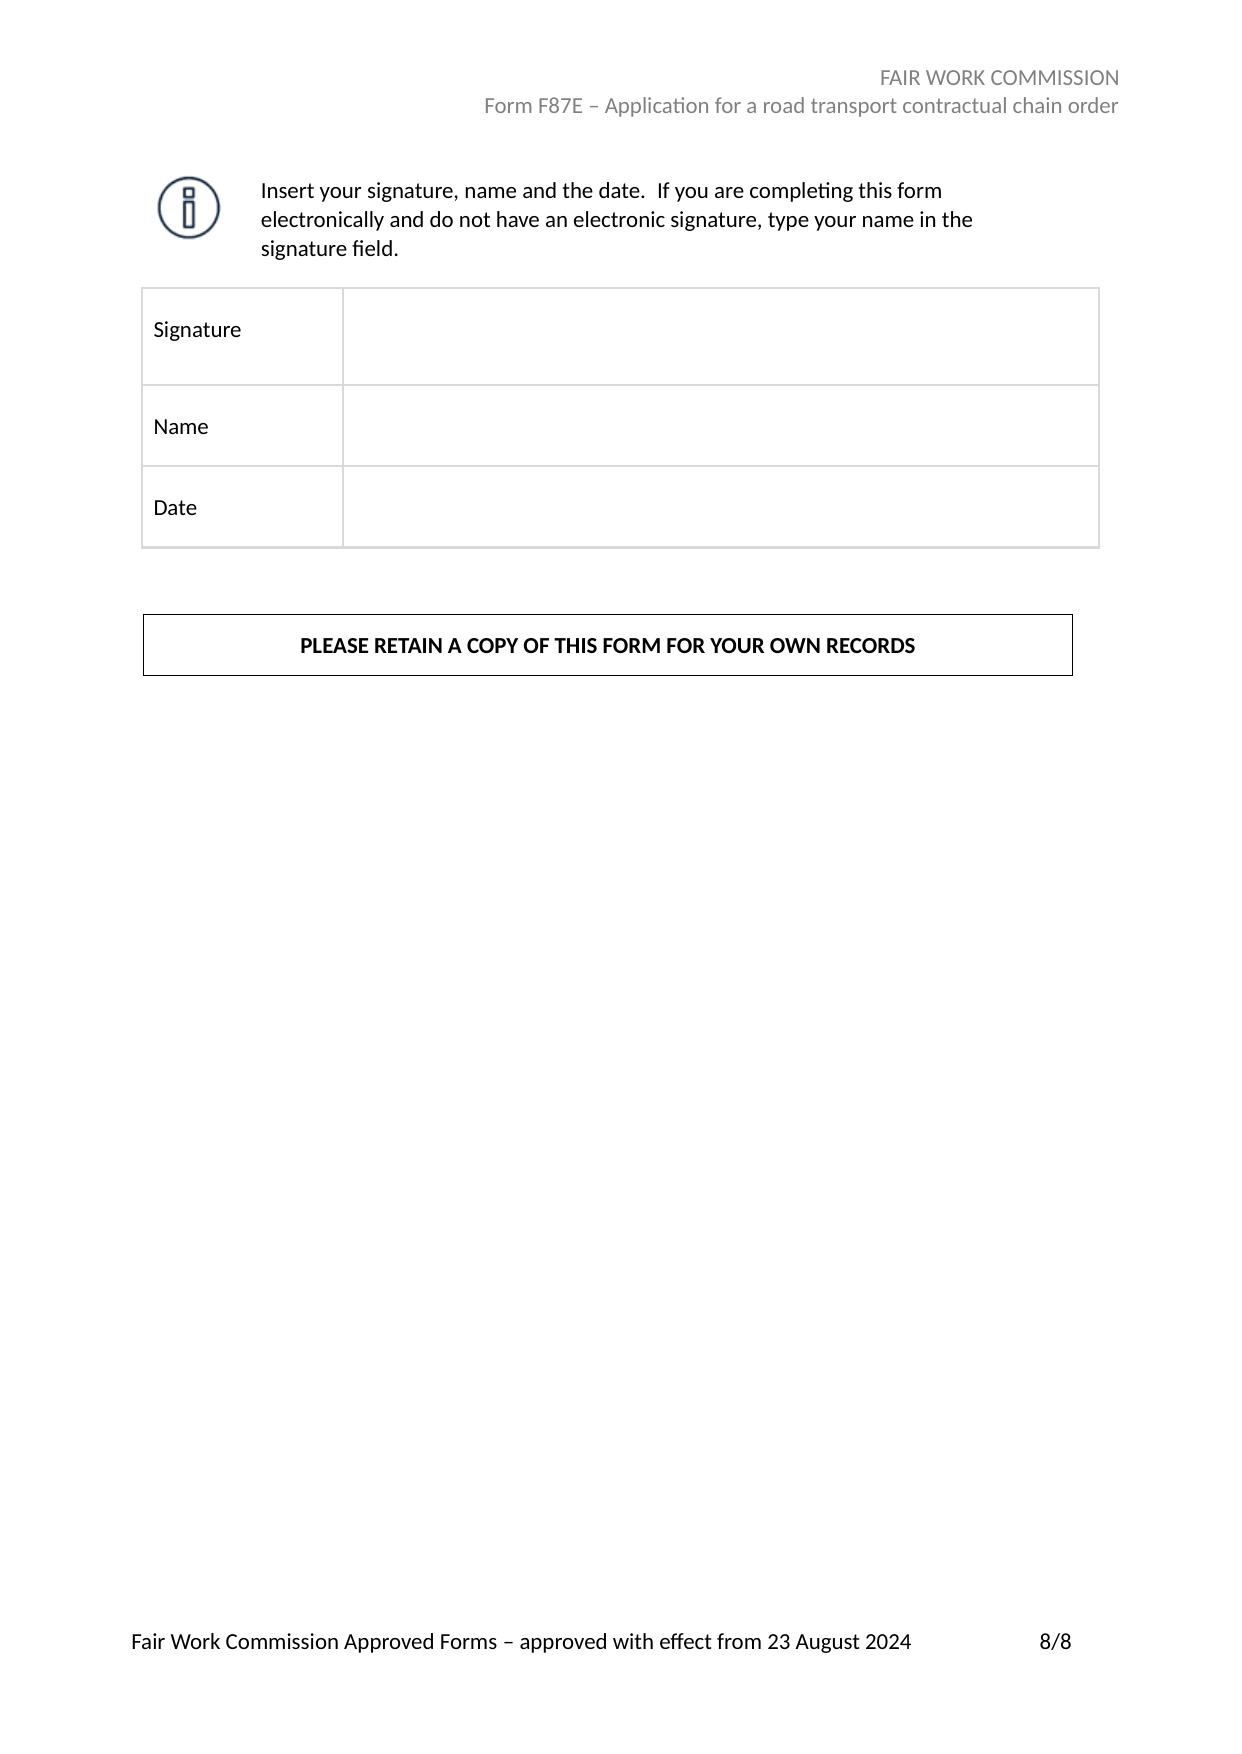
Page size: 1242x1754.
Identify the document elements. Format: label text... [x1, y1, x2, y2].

table_cell Signature [143, 289, 342, 384]
table_cell [344, 467, 1098, 546]
table_cell [344, 289, 1098, 384]
table_cell Insert your signature, name and the date. If you are completing this form electronically and do not have an electronic signature, type your name in the signature field. [249, 148, 1072, 287]
table_cell Name [143, 386, 342, 465]
table_header PLEASE RETAIN A COPY OF THIS FORM FOR YOUR OWN RECORDS [144, 615, 1072, 675]
table_cell Date [143, 467, 342, 546]
table_cell [142, 148, 249, 287]
table_cell [344, 386, 1098, 465]
picture [153, 174, 225, 246]
